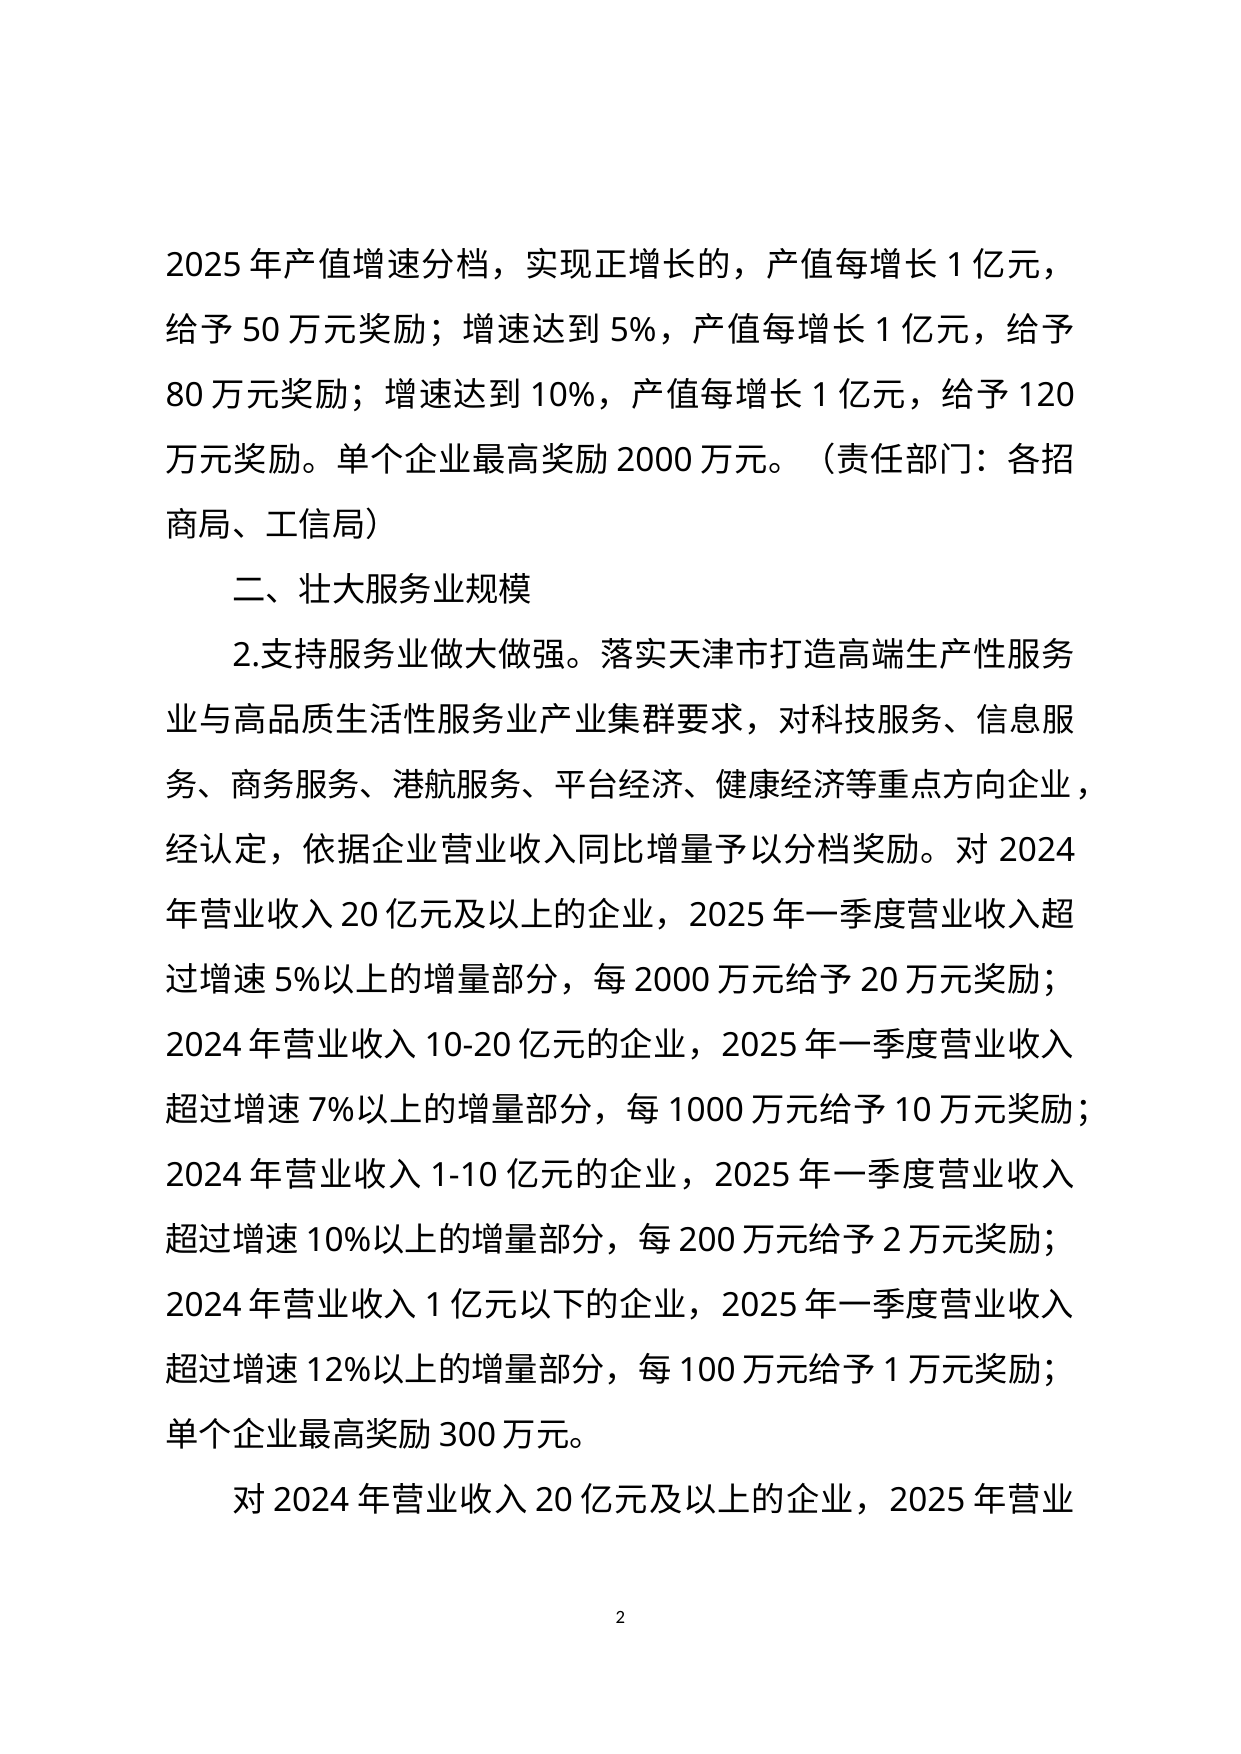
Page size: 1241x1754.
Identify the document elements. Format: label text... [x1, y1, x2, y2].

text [165, 230, 1075, 555]
text 2.支持服务业做大做强。落实天津市打造高端生产性服务业与高品质生活性服务业产业集群要求，对科技服务、信息服务、商务服务、港航服务、平台经济、健康经济等重点方向企业，经认定，依据企业营业收入同比增量予以分档奖励。对2024年营业收入20亿元及以上的企业，2025年一季度营业收入超过增速5%以上的增量部分，每2000万元给予20万元奖励；2024年营业收入10-20亿元的企业，2025年一季度营业收入超过增速7%以上的增量部分，每1000万元给予10万元奖励；2024年营业收入1-10亿元的企业，2025年一季度营业收入超过增速10%以上的增量部分，每200万元给予2万元奖励；2024年营业收入1亿元以下的企业，2025年一季度营业收入超过增速12%以上的增量部分，每100万元给予1万元奖励；单个企业最高奖励300万元。 [165, 620, 1075, 1465]
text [165, 1465, 1075, 1530]
text 二、壮大服务业规模 [165, 555, 1075, 620]
